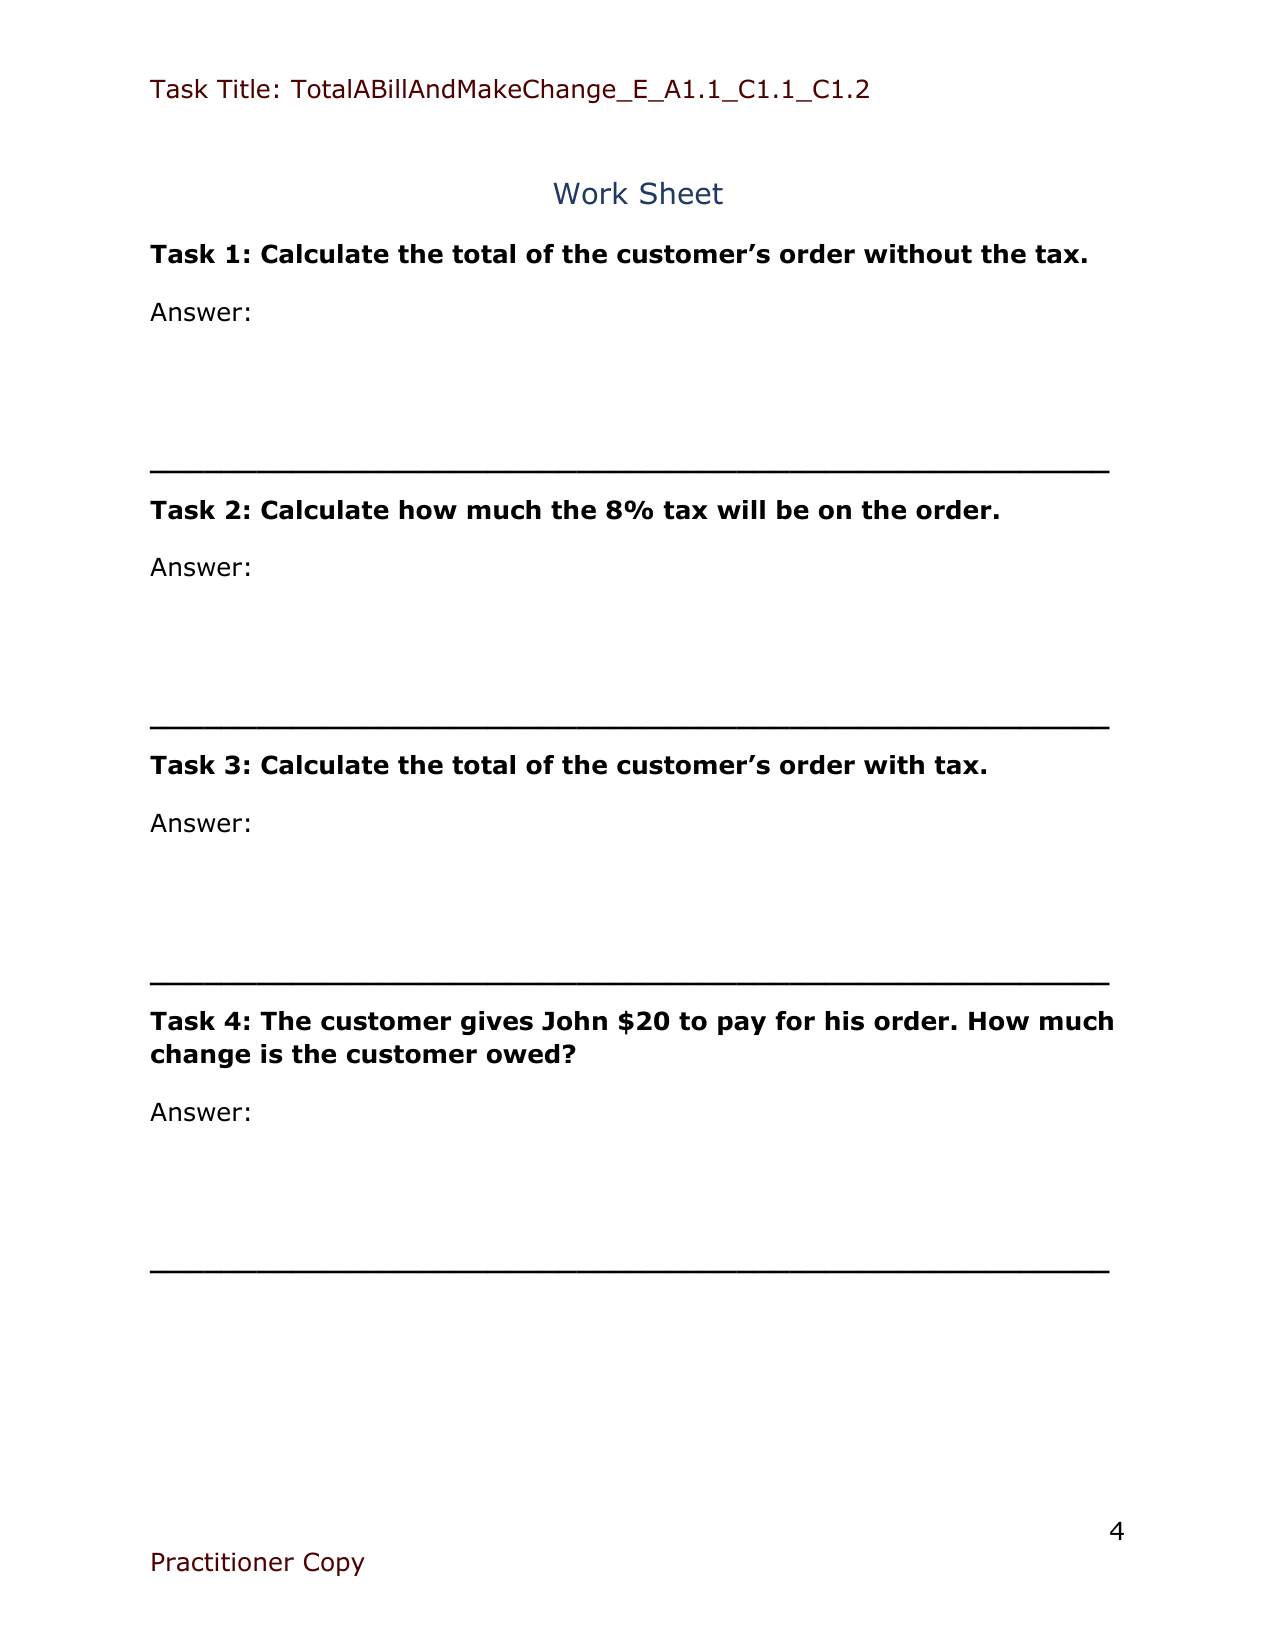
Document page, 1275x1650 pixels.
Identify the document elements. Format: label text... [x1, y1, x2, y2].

text Answer: [150, 1096, 1125, 1126]
text Answer: [150, 296, 1125, 326]
text Answer: [150, 552, 1125, 582]
text ______________________________________________________ [150, 700, 1125, 731]
text Task 3: Calculate the total of the customer’s order with tax. [150, 750, 1125, 780]
text Task 2: Calculate how much the 8% tax will be on the order. [150, 494, 1125, 524]
text ______________________________________________________ [150, 1244, 1125, 1275]
text Task 1: Calculate the total of the customer’s order without the tax. [150, 238, 1125, 269]
text Task 4: The customer gives John $20 to pay for his order. How much change is the customer owed? [150, 1005, 1125, 1069]
subtitle Work Sheet [150, 175, 1125, 210]
text ______________________________________________________ [150, 956, 1125, 986]
text Answer: [150, 807, 1125, 838]
text ______________________________________________________ [150, 444, 1125, 475]
